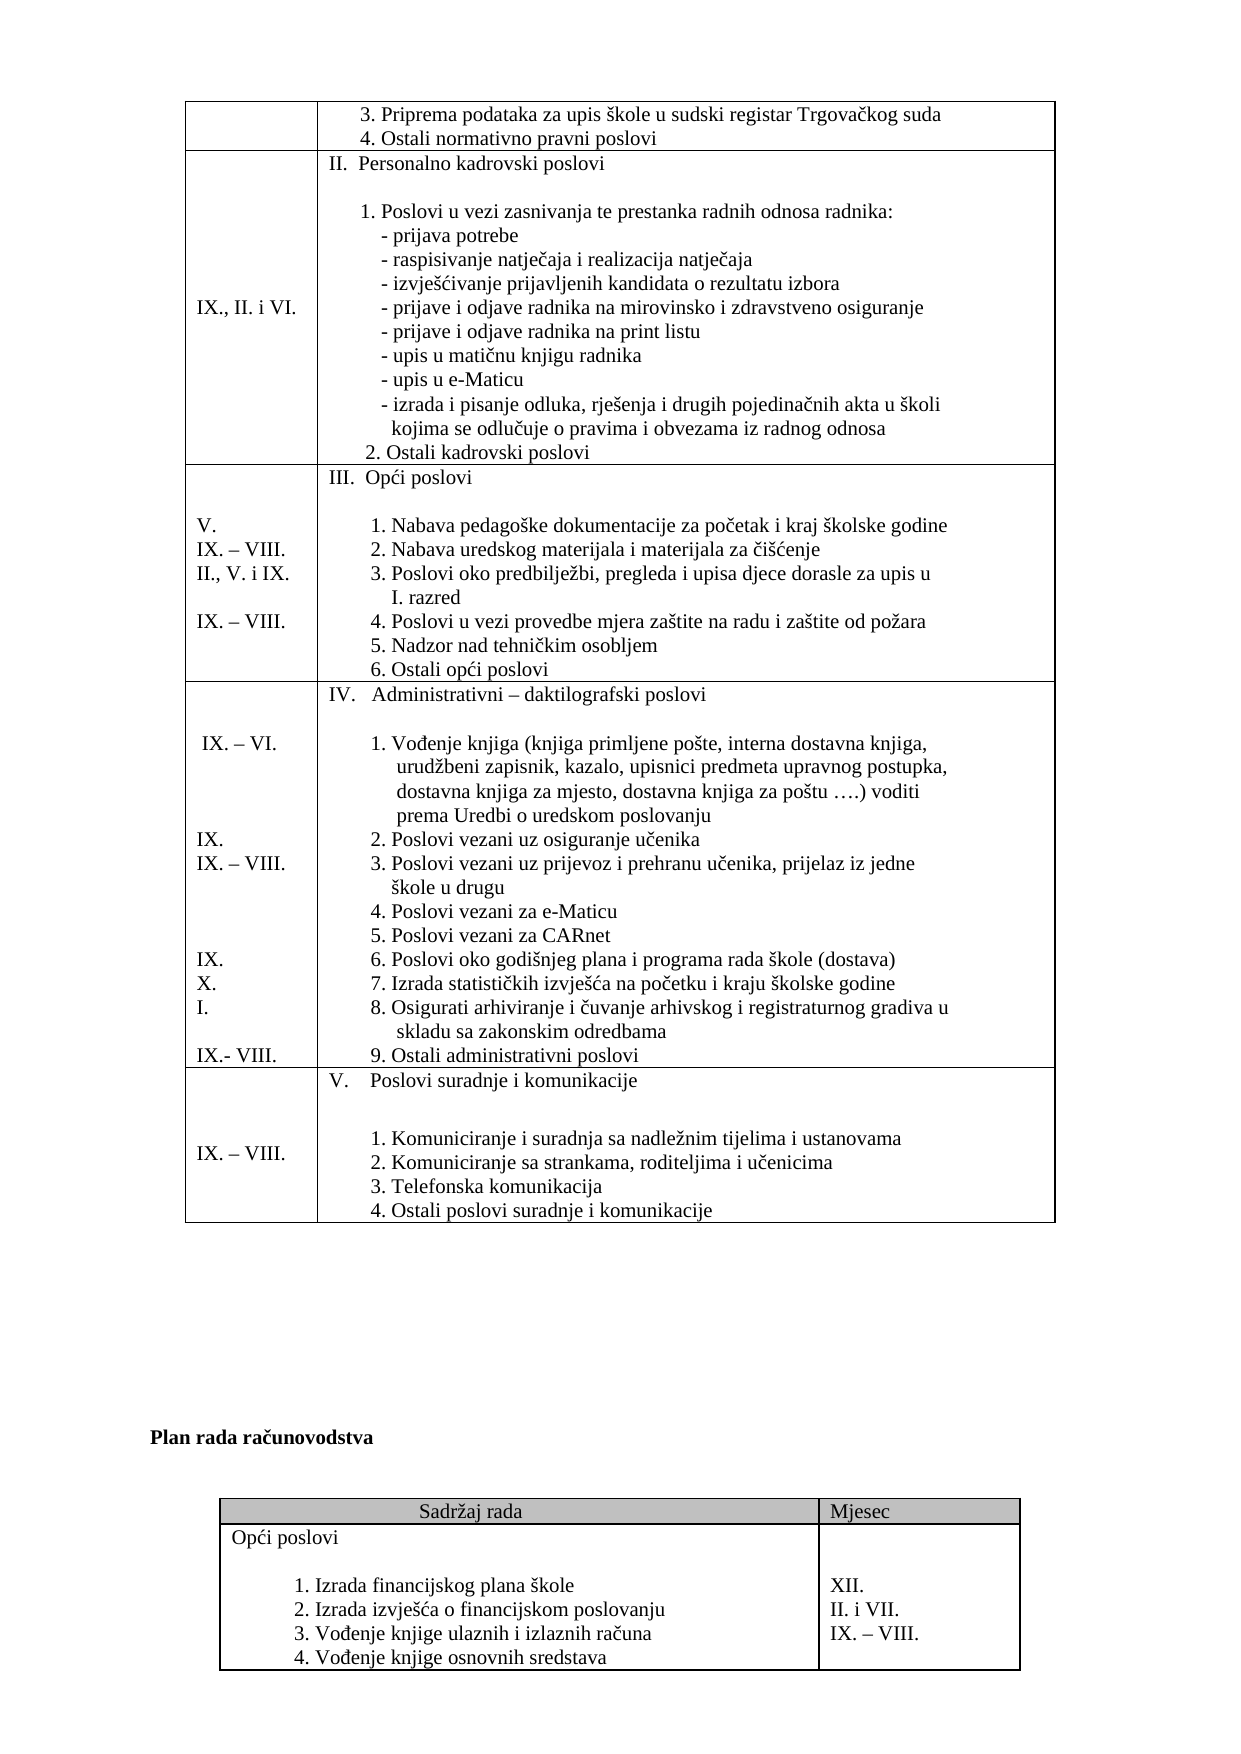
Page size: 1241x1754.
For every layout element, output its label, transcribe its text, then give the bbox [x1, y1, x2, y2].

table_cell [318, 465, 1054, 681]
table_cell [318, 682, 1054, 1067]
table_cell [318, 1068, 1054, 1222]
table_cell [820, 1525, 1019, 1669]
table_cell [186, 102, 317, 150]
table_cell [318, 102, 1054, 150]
text Plan rada računovodstva [75, 1425, 1165, 1449]
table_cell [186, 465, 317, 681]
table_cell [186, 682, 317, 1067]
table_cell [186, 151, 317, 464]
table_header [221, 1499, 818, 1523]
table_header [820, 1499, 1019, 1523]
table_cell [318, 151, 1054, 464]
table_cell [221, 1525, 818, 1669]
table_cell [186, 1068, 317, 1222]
